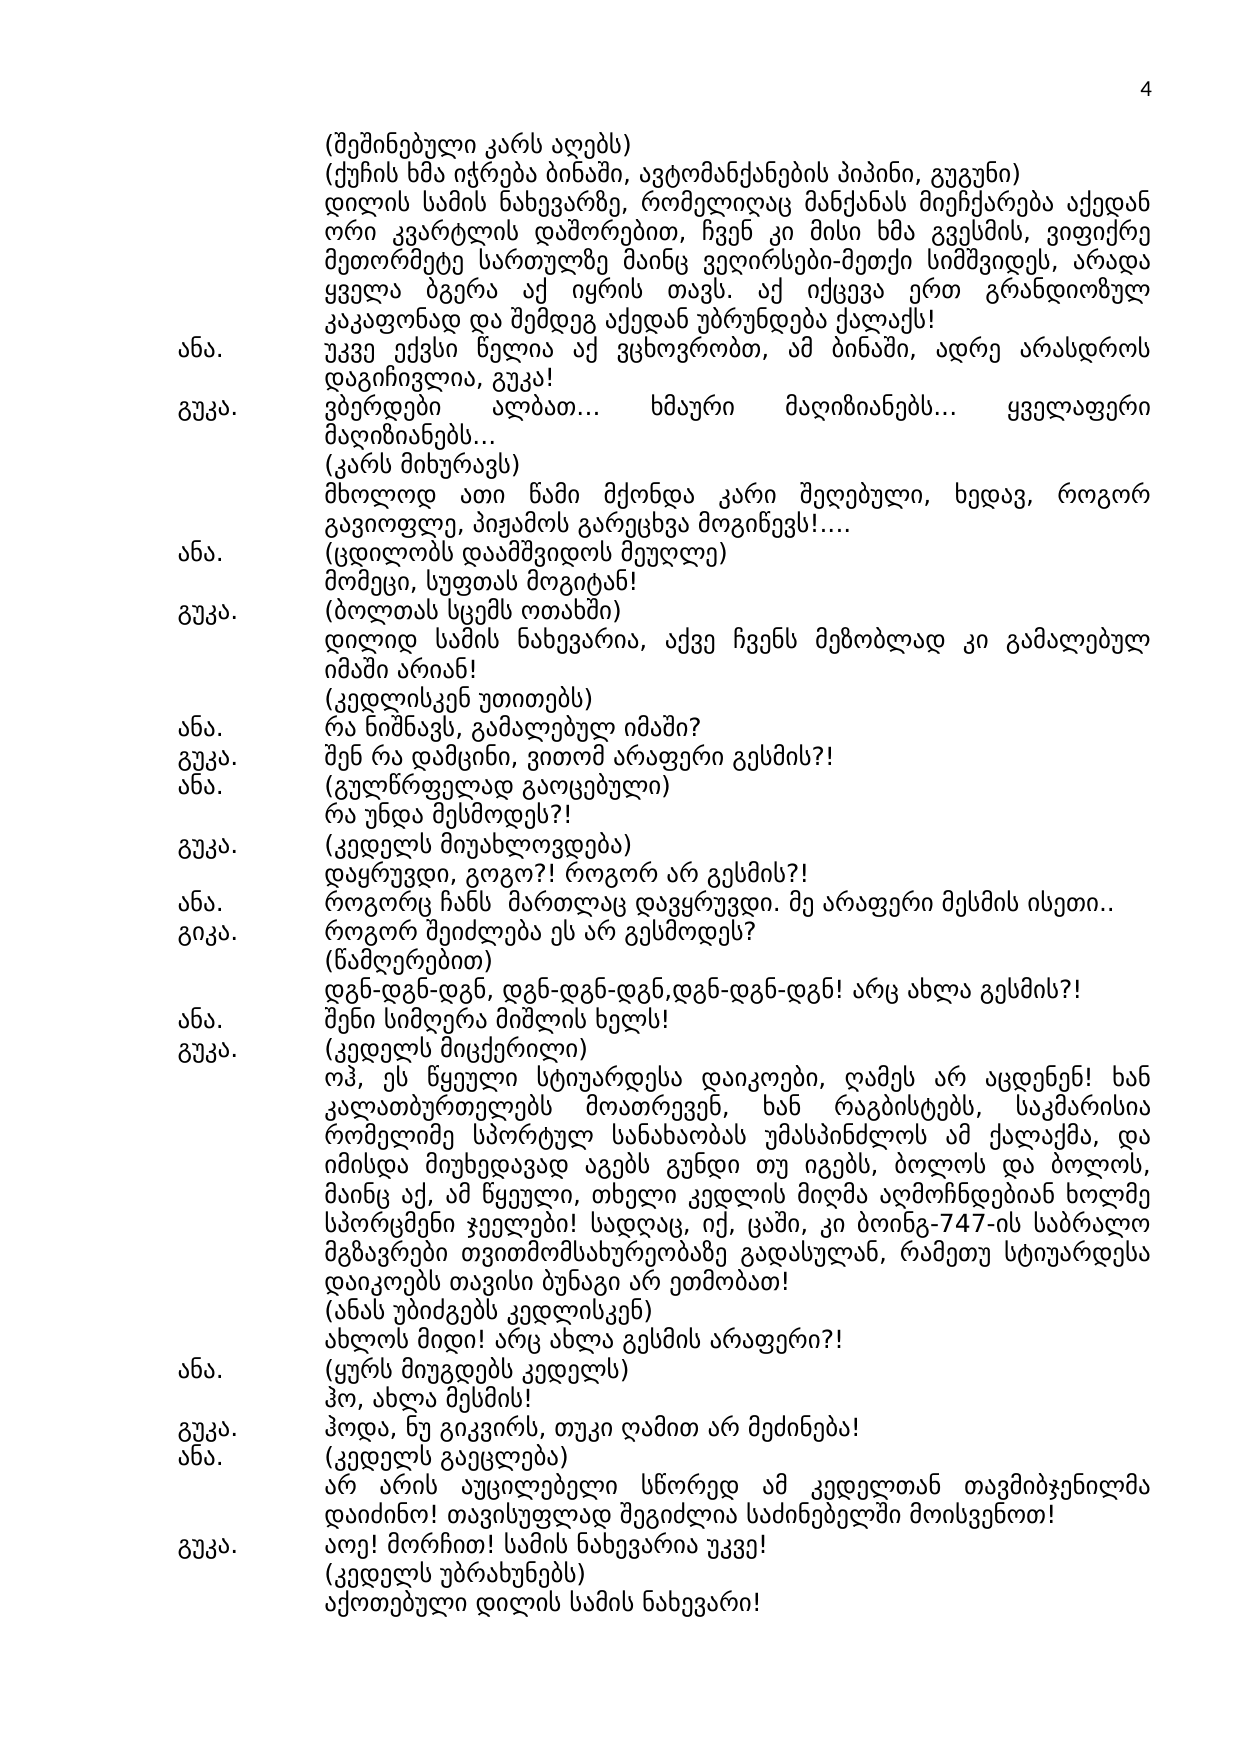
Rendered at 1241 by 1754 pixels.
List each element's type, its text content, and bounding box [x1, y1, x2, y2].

text რა უნდა მესმოდეს?! [177, 801, 1152, 830]
text გიკა. როგორ შეიძლება ეს არ გესმოდეს? [177, 917, 1152, 946]
text ანა. რა ნიშნავს, გამალებულ იმაში? [177, 713, 1152, 742]
text დილის სამის ნახევარზე, რომელიღაც მანქანას მიეჩქარება აქედან ორი კვარტლის დაშორებით, ჩვენ კი მისი ხმა გვესმის, ვიფიქრე მეთორმეტე სართულზე მაინც ვეღირსები-მეთქი სიმშვიდეს, არადა ყველა ბგერა აქ იყრის თავს. აქ იქცევა ერთ გრანდიოზულ კაკაფონად და შემდეგ აქედან უბრუნდება ქალაქს! [177, 188, 1152, 334]
text (ანას უბიძგებს კედლისკენ) [177, 1296, 1152, 1326]
text ახლოს მიდი! არც ახლა გესმის არაფერი?! [177, 1326, 1152, 1355]
text ანა. როგორც ჩანს მართლაც დავყრუვდი. მე არაფერი მესმის ისეთი.. [177, 888, 1152, 917]
text (კედლისკენ უთითებს) [177, 684, 1152, 713]
text მომეცი, სუფთას მოგიტან! [177, 567, 1152, 596]
text გუკა. აოე! მორჩით! სამის ნახევარია უკვე! [177, 1530, 1152, 1559]
text გუკა. (კედელს მიცქერილი) [177, 1034, 1152, 1063]
text აქოთებული დილის სამის ნახევარი! [177, 1588, 1152, 1617]
text ოჰ, ეს წყეული სტიუარდესა დაიკოები, ღამეს არ აცდენენ! ხან კალათბურთელებს მოათრევენ, ხან რაგბისტებს, საკმარისია რომელიმე სპორტულ სანახაობას უმასპინძლოს ამ ქალაქმა, და იმისდა მიუხედავად აგებს გუნდი თუ იგებს, ბოლოს და ბოლოს, მაინც აქ, ამ წყეული, თხელი კედლის მიღმა აღმოჩნდებიან ხოლმე სპორცმენი ჯეელები! სადღაც, იქ, ცაში, კი ბოინგ-747-ის საბრალო მგზავრები თვითმომსახურეობაზე გადასულან, რამეთუ სტიუარდესა დაიკოებს თავისი ბუნაგი არ ეთმობათ! [177, 1063, 1152, 1296]
text ანა. (ყურს მიუგდებს კედელს) [177, 1355, 1152, 1384]
text მხოლოდ ათი წამი მქონდა კარი შეღებული, ხედავ, როგორ გავიოფლე, პიჟამოს გარეცხვა მოგიწევს!.... [177, 480, 1152, 538]
text (კედელს უბრახუნებს) [177, 1559, 1152, 1588]
text ანა. (კედელს გაეცლება) [177, 1442, 1152, 1471]
text არ არის აუცილებელი სწორედ ამ კედელთან თავმიბჯენილმა დაიძინო! თავისუფლად შეგიძლია საძინებელში მოისვენოთ! [177, 1471, 1152, 1530]
text (წამღერებით) [177, 946, 1152, 976]
text ჰო, ახლა მესმის! [177, 1384, 1152, 1413]
text (კარს მიხურავს) [177, 451, 1152, 480]
text გუკა. (ბოლთას სცემს ოთახში) [177, 596, 1152, 626]
text დგნ-დგნ-დგნ, დგნ-დგნ-დგნ,დგნ-დგნ-დგნ! არც ახლა გესმის?! [177, 976, 1152, 1005]
text გუკა. შენ რა დამცინი, ვითომ არაფერი გესმის?! [177, 742, 1152, 771]
text გუკა. (კედელს მიუახლოვდება) [177, 830, 1152, 859]
text (ქუჩის ხმა იჭრება ბინაში, ავტომანქანების პიპინი, გუგუნი) [177, 159, 1152, 188]
text გუკა. ჰოდა, ნუ გიკვირს, თუკი ღამით არ მეძინება! [177, 1413, 1152, 1442]
text დაყრუვდი, გოგო?! როგორ არ გესმის?! [177, 859, 1152, 888]
text ანა. შენი სიმღერა მიშლის ხელს! [177, 1005, 1152, 1034]
text დილიდ სამის ნახევარია, აქვე ჩვენს მეზობლად კი გამალებულ იმაში არიან! [177, 626, 1152, 684]
text ანა. უკვე ექვსი წელია აქ ვცხოვრობთ, ამ ბინაში, ადრე არასდროს დაგიჩივლია, გუკა! [177, 334, 1152, 392]
text გუკა. ვბერდები ალბათ... ხმაური მაღიზიანებს... ყველაფერი მაღიზიანებს... [177, 392, 1152, 451]
text ანა. (გულწრფელად გაოცებული) [177, 771, 1152, 801]
text ანა. (ცდილობს დაამშვიდოს მეუღლე) [177, 538, 1152, 567]
text (შეშინებული კარს აღებს) [177, 130, 1152, 159]
